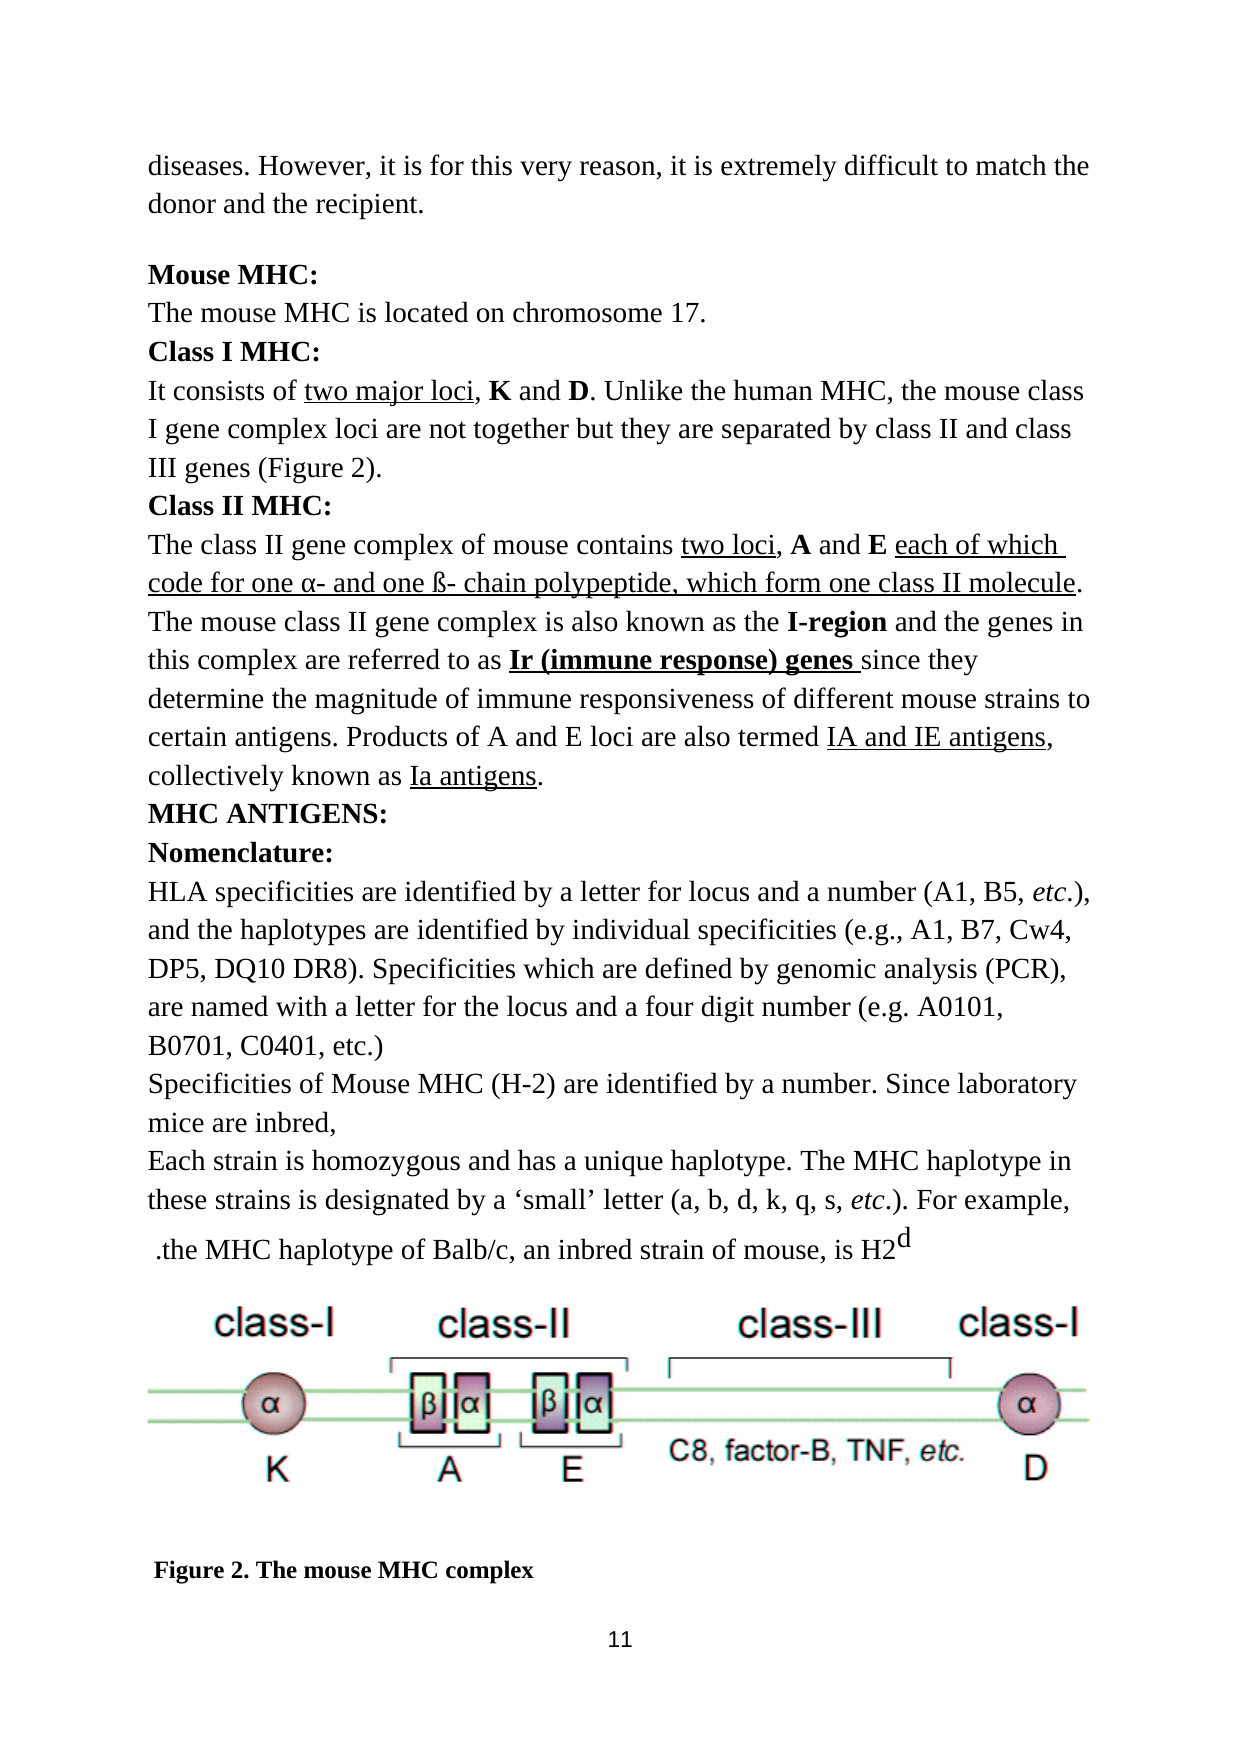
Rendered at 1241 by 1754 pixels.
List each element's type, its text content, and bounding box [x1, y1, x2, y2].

text It consists of two major loci, K and D. Unlike the human MHC, the mouse class I gene complex loci are not together but they are separated by class II and class III genes (Figure 2). [148, 373, 1092, 483]
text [148, 148, 1092, 220]
text Specificities of Mouse MHC (H-2) are identified by a number. Since laboratory mice are inbred, [148, 1066, 1092, 1138]
text The mouse MHC is located on chromosome 17. [148, 296, 1092, 329]
text Class I MHC: [148, 334, 1092, 368]
text MHC ANTIGENS: [148, 797, 1092, 830]
text Class II MHC: [148, 488, 1092, 522]
text Figure 2. The mouse MHC complex [148, 1556, 1092, 1584]
text Nomenclature: [148, 835, 1092, 869]
text Each strain is homozygous and has a unique haplotype. The MHC haplotype in these strains is designated by a ‘small’ letter (a, b, d, k, q, s, etc.). For example, the MHC haplotype of Balb/c, an inbred strain of mouse, is H2d. [148, 1143, 1092, 1266]
text HLA specificities are identified by a letter for locus and a number (A1, B5, etc.), and the haplotypes are identified by individual specificities (e.g., A1, B7, Cw4, DP5, DQ10 DR8). Specificities which are defined by genomic analysis (PCR), are named with a letter for the locus and a four digit number (e.g. A0101, B0701, C0401, etc.) [148, 874, 1092, 1061]
text The class II gene complex of mouse contains two loci, A and E each of which code for one α- and one ß- chain polypeptide, which form one class II molecule. The mouse class II gene complex is also known as the I-region and the genes in this complex are referred to as Ir (immune response) genes since they determine the magnitude of immune responsiveness of different mouse strains to certain antigens. Products of A and E loci are also termed IA and IE antigens, collectively known as Ia antigens. [148, 527, 1092, 792]
text Mouse MHC: [148, 257, 1092, 291]
